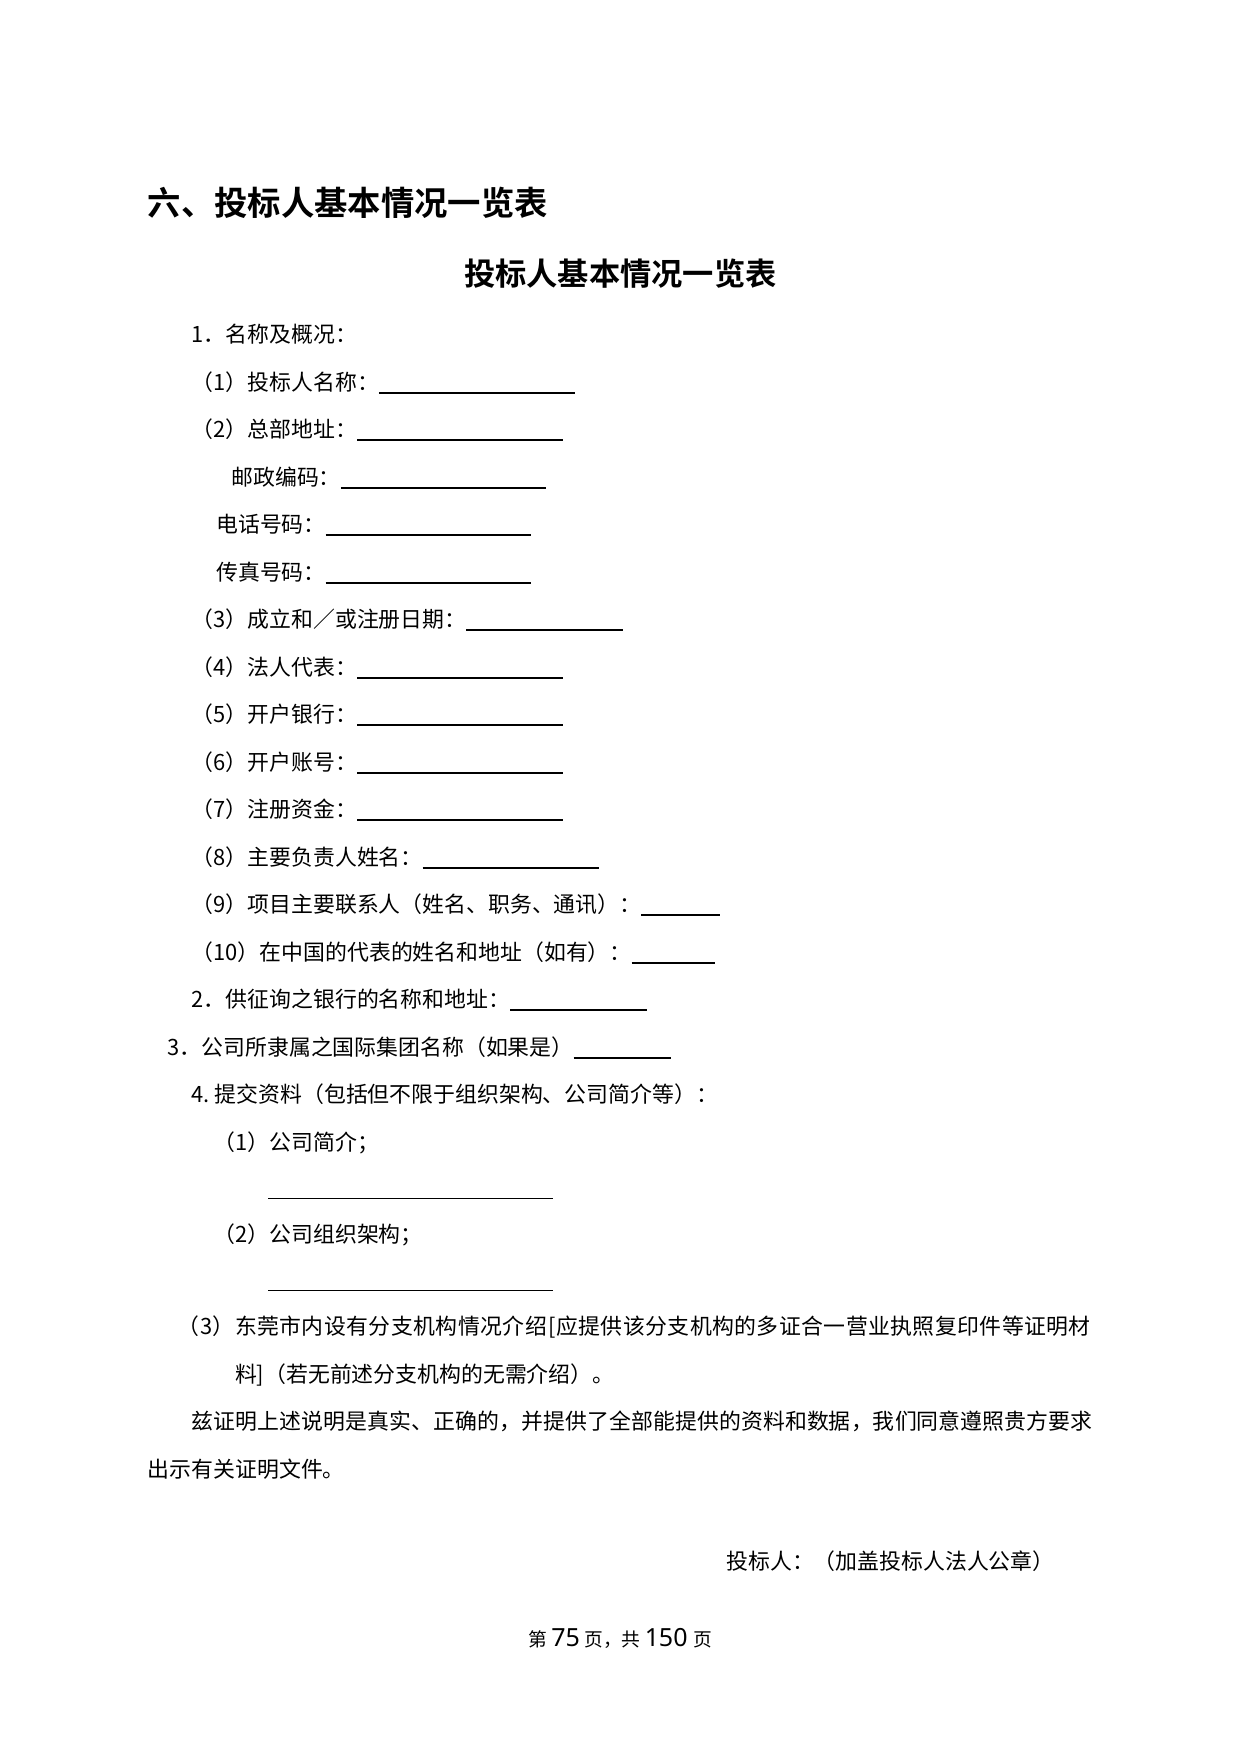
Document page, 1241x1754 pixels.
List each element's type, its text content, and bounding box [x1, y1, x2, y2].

text 兹证明上述说明是真实、正确的，并提供了全部能提供的资料和数据，我们同意遵照贵方要求出示有关证明文件。 [148, 1404, 1092, 1483]
text （6）开户账号： [148, 745, 1092, 776]
text 3．公司所隶属之国际集团名称（如果是） [148, 1030, 1092, 1061]
text 投标人：（加盖投标人法人公章） [148, 1544, 1054, 1576]
text （5）开户银行： [148, 697, 1092, 729]
text （1）公司简介； [148, 1125, 1092, 1156]
text （9）项目主要联系人（姓名、职务、通讯）： [148, 887, 1092, 919]
text （10）在中国的代表的姓名和地址（如有）： [148, 935, 1092, 966]
text （3）东莞市内设有分支机构情况介绍[应提供该分支机构的多证合一营业执照复印件等证明材料]（若无前述分支机构的无需介绍）。 [178, 1309, 1092, 1388]
text 邮政编码： [148, 460, 1092, 491]
text 1．名称及概况： [148, 317, 1092, 349]
text 传真号码： [148, 555, 1092, 586]
text 六、投标人基本情况一览表 [148, 177, 1092, 225]
text （2）总部地址： [148, 412, 1092, 444]
text （2）公司组织架构； [148, 1217, 1092, 1249]
text 电话号码： [148, 507, 1092, 539]
text 投标人基本情况一览表 [148, 249, 1092, 295]
text （3）成立和／或注册日期： [148, 602, 1092, 634]
text 2．供征询之银行的名称和地址： [148, 982, 1092, 1014]
text （1）投标人名称： [148, 365, 1092, 396]
text 4. 提交资料（包括但不限于组织架构、公司简介等）： [148, 1077, 1092, 1109]
text （7）注册资金： [148, 792, 1092, 824]
text （4）法人代表： [148, 650, 1092, 681]
text （8）主要负责人姓名： [148, 840, 1092, 871]
